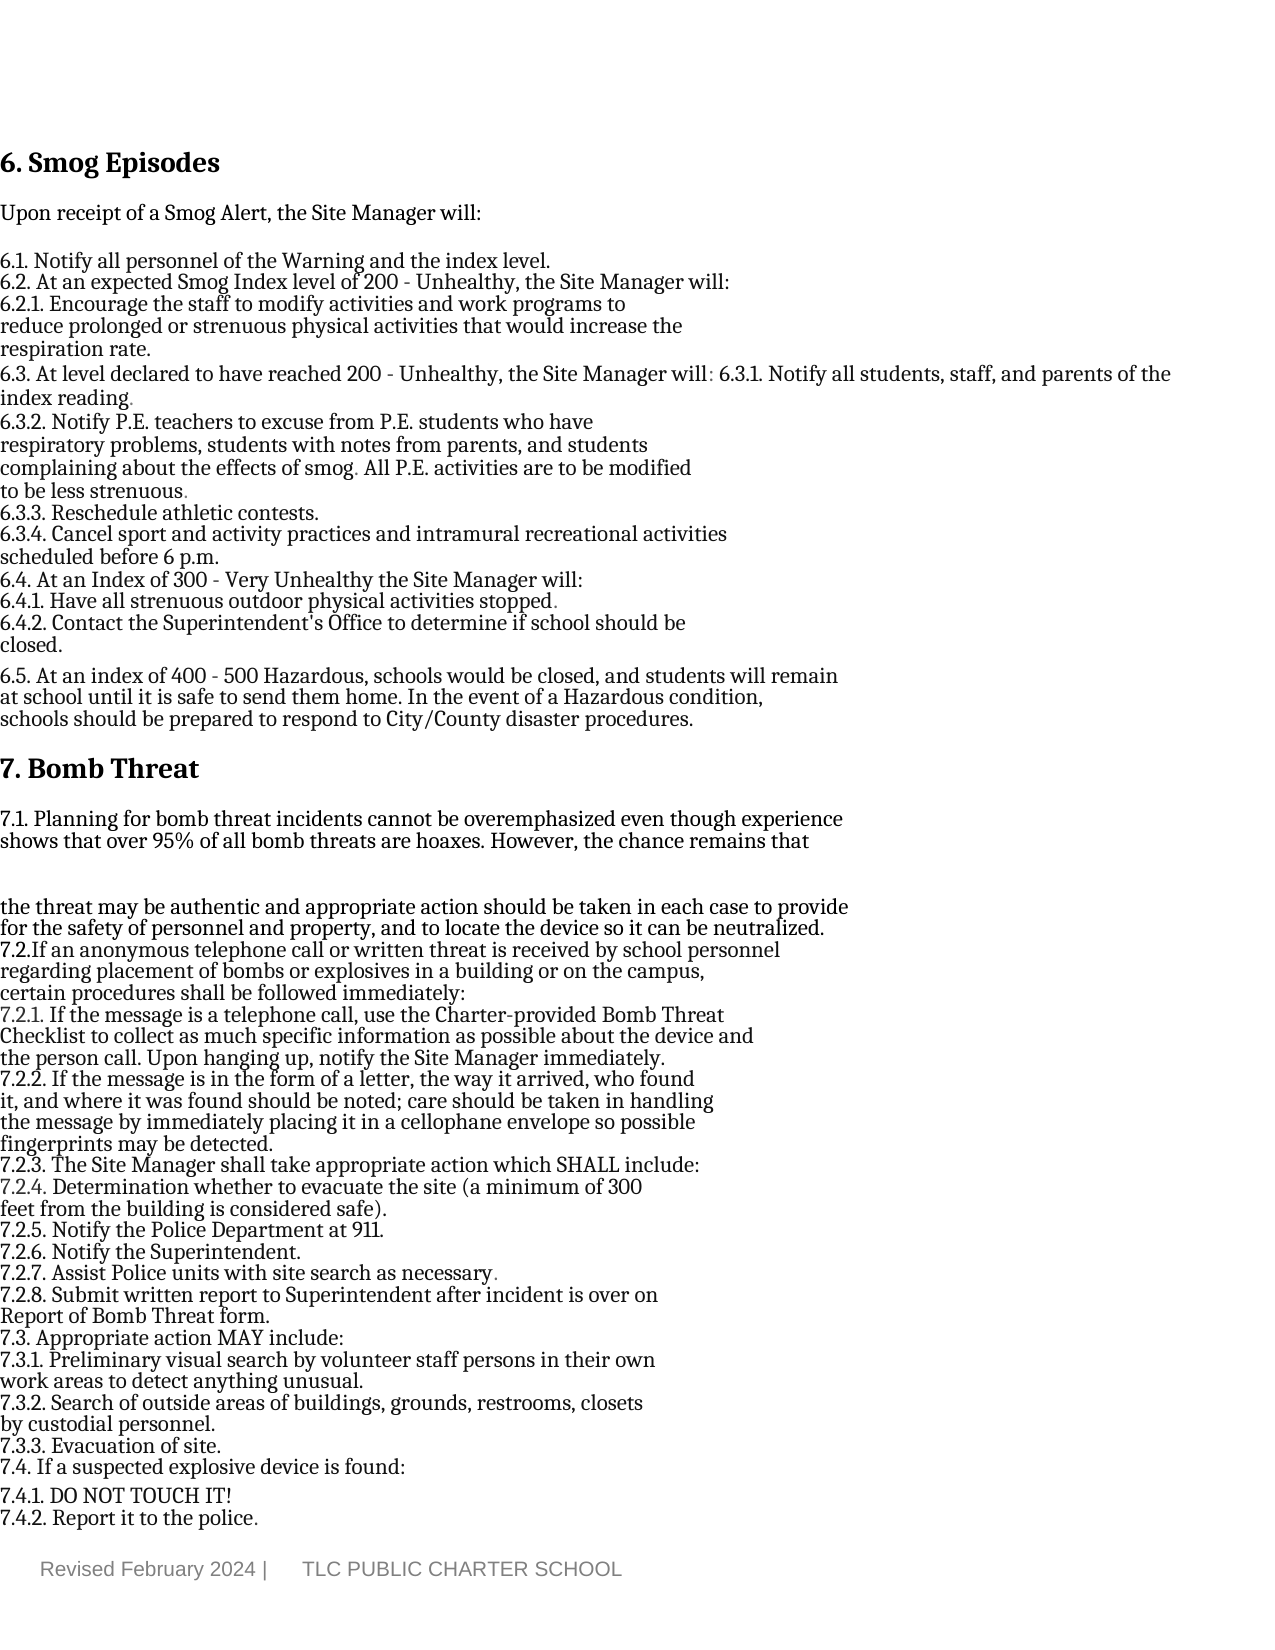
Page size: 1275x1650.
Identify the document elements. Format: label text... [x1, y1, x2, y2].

text 6.5. At an index of 400 - 500 Hazardous, schools would be closed, and students will remain [0, 666, 1183, 687]
text respiration rate. [0, 339, 1183, 361]
text feet from the building is considered safe). [0, 1199, 1183, 1220]
text by custodial personnel. [0, 1414, 1183, 1436]
text 7.2.3. The Site Manager shall take appropriate action which SHALL include: [0, 1156, 1183, 1177]
text 6.1. Notify all personnel of the Warning and the index level. [0, 251, 1183, 272]
text the threat may be authentic and appropriate action should be taken in each case to provide [0, 897, 1183, 918]
text 7.2.1. If the message is a telephone call, use the Charter-provided Bomb Threat [0, 1005, 1183, 1026]
text respiratory problems, students with notes from parents, and students [0, 435, 1183, 457]
text 6. Smog Episodes [0, 150, 1183, 177]
text 6.2.1. Encourage the staff to modify activities and work programs to [0, 294, 1183, 316]
text shows that over 95% of all bomb threats are hoaxes. However, the chance remains that [0, 831, 1183, 853]
text 6.2. At an expected Smog Index level of 200 - Unhealthy, the Site Manager will: [0, 272, 1183, 294]
text to be less strenuous. [0, 481, 1183, 502]
text Checklist to collect as much specific information as possible about the device and [0, 1026, 1183, 1048]
text certain procedures shall be followed immediately: [0, 983, 1183, 1005]
text the person call. Upon hanging up, notify the Site Manager immediately. [0, 1048, 1183, 1069]
text schools should be prepared to respond to City/County disaster procedures. [0, 709, 1183, 731]
text 7.2.2. If the message is in the form of a letter, the way it arrived, who found [0, 1069, 1183, 1091]
text scheduled before 6 p.m. [0, 547, 1183, 569]
text 7.1. Planning for bomb threat incidents cannot be overemphasized even though experience [0, 810, 1183, 831]
text 7. Bomb Threat [0, 756, 1183, 784]
text 6.3.3. Reschedule athletic contests. [0, 503, 1183, 524]
text 7.2.If an anonymous telephone call or written threat is received by school personnel [0, 940, 1183, 962]
text regarding placement of bombs or explosives in a building or on the campus, [0, 962, 1183, 983]
text 7.2.7. Assist Police units with site search as necessary. [0, 1263, 1183, 1285]
text 7.3.3. Evacuation of site. [0, 1436, 1183, 1458]
text Upon receipt of a Smog Alert, the Site Manager will: [0, 203, 1183, 225]
text it, and where it was found should be noted; care should be taken in handling [0, 1091, 1183, 1113]
text Report of Bomb Threat form. [0, 1307, 1183, 1328]
text reduce prolonged or strenuous physical activities that would increase the [0, 317, 1183, 338]
text 7.4. If a suspected explosive device is found: [0, 1458, 1183, 1479]
text 6.3.2. Notify P.E. teachers to excuse from P.E. students who have [0, 412, 1183, 434]
text 6.4.2. Contact the Superintendent's Office to determine if school should be [0, 613, 1183, 635]
text complaining about the effects of smog. All P.E. activities are to be modified [0, 458, 1183, 479]
text 6.3.4. Cancel sport and activity practices and intramural recreational activities [0, 524, 1183, 546]
text 7.4.1. DO NOT TOUCH IT! [0, 1487, 1183, 1508]
text 7.2.8. Submit written report to Superintendent after incident is over on [0, 1285, 1183, 1307]
text work areas to detect anything unusual. [0, 1371, 1183, 1393]
text closed. [0, 635, 1183, 656]
text at school until it is safe to send them home. In the event of a Hazardous condition, [0, 687, 1183, 709]
text 7.2.6. Notify the Superintendent. [0, 1242, 1183, 1263]
text 7.2.5. Notify the Police Department at 911. [0, 1220, 1183, 1242]
text 7.3.2. Search of outside areas of buildings, grounds, restrooms, closets [0, 1393, 1183, 1414]
text 7.4.2. Report it to the police. [0, 1508, 1183, 1530]
text 6.3. At level declared to have reached 200 - Unhealthy, the Site Manager will: 6.3.1. Notify all students, staff, and parents of the index reading. [0, 361, 1183, 412]
text for the safety of personnel and property, and to locate the device so it can be neutralized. [0, 918, 1183, 940]
text fingerprints may be detected. [0, 1134, 1183, 1156]
text 6.4.1. Have all strenuous outdoor physical activities stopped. [0, 592, 1183, 613]
text 7.3.1. Preliminary visual search by volunteer staff persons in their own [0, 1350, 1183, 1371]
text 7.3. Appropriate action MAY include: [0, 1328, 1183, 1350]
text the message by immediately placing it in a cellophane envelope so possible [0, 1113, 1183, 1134]
text 6.4. At an Index of 300 - Very Unhealthy the Site Manager will: [0, 570, 1183, 592]
text 7.2.4. Determination whether to evacuate the site (a minimum of 300 [0, 1177, 1183, 1199]
